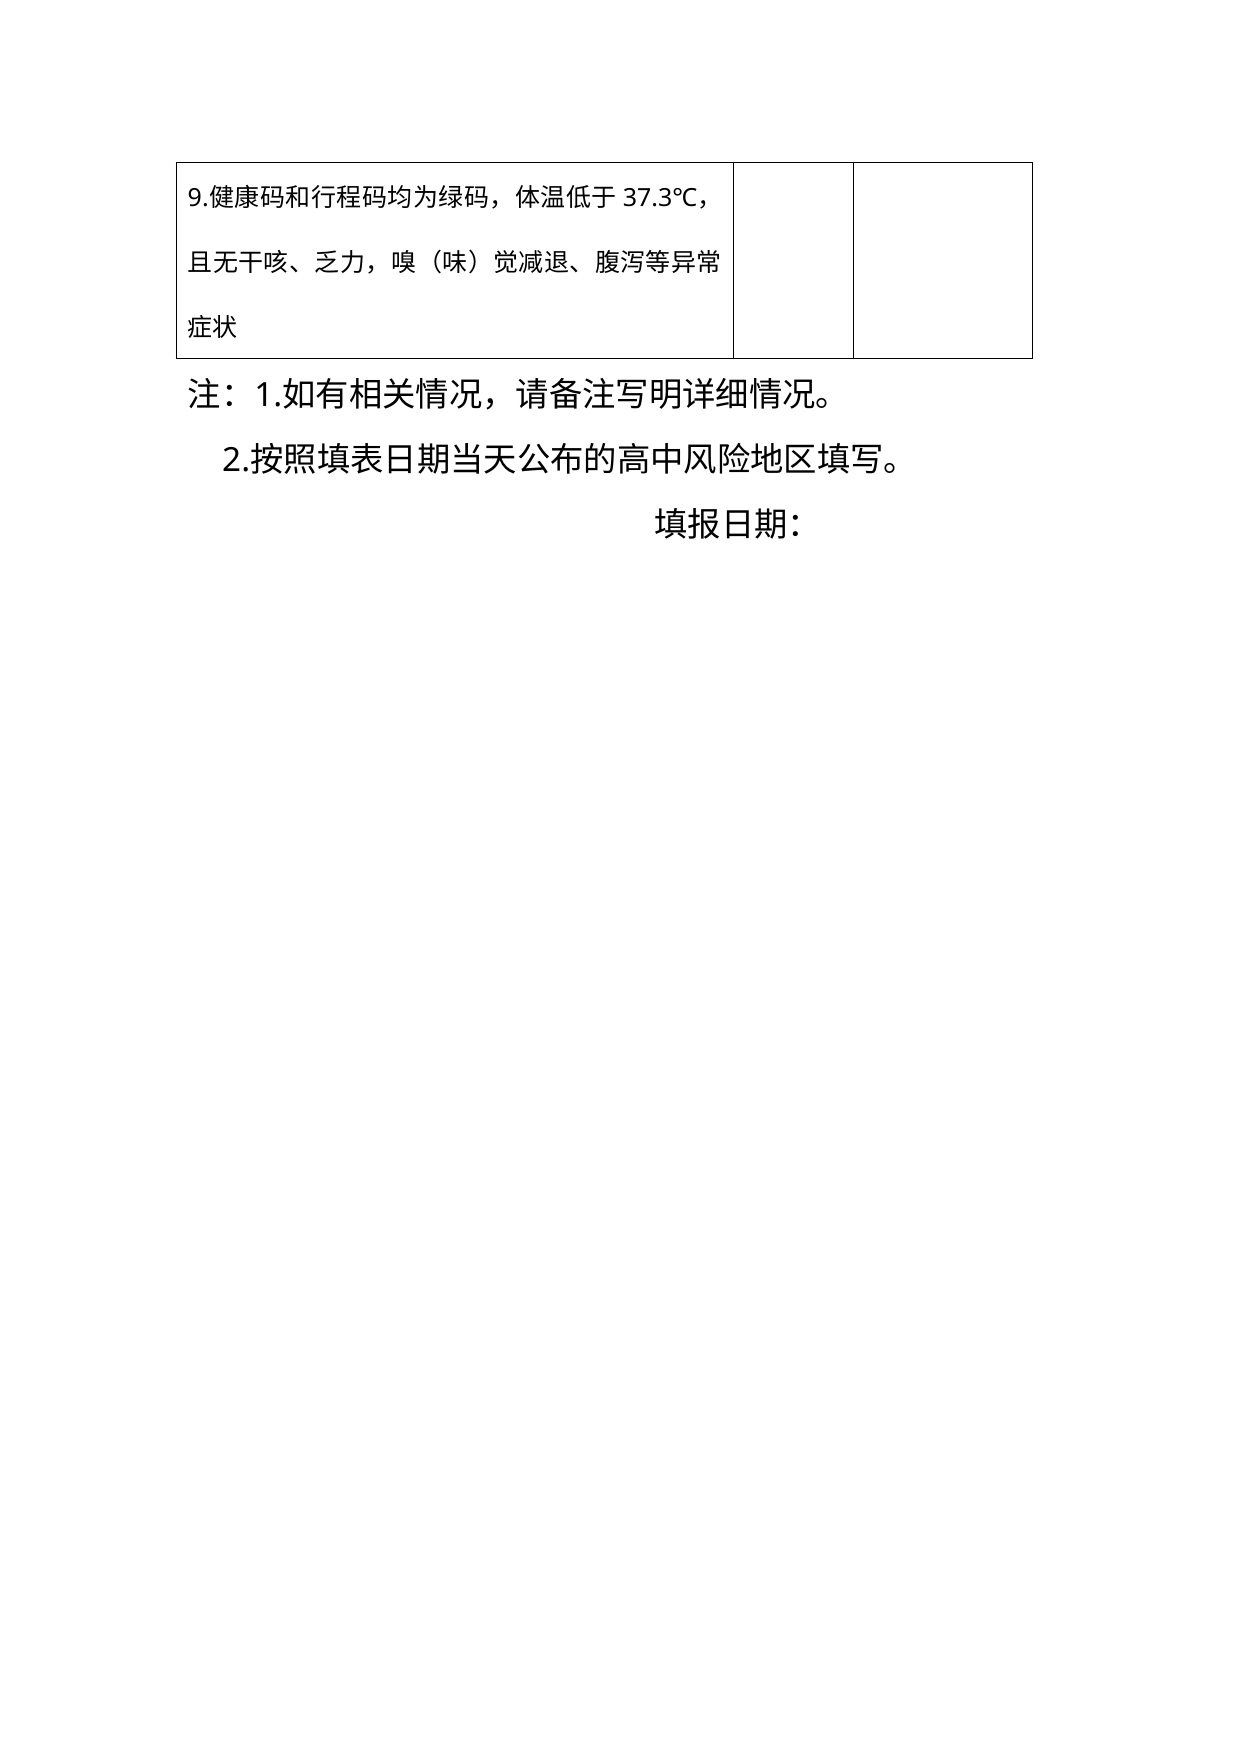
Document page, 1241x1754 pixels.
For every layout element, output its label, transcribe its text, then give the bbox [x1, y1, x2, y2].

table_cell [734, 163, 853, 358]
table_cell [854, 163, 1032, 358]
text 注：1.如有相关情况，请备注写明详细情况。 [187, 359, 1053, 424]
table_cell 9.健康码和行程码均为绿码，体温低于37.3℃，且无干咳、乏力，嗅（味）觉减退、腹泻等异常症状 [177, 163, 733, 358]
list 2.按照填表日期当天公布的高中风险地区填写。 [187, 424, 1053, 489]
list 填报日期： [187, 489, 1053, 554]
